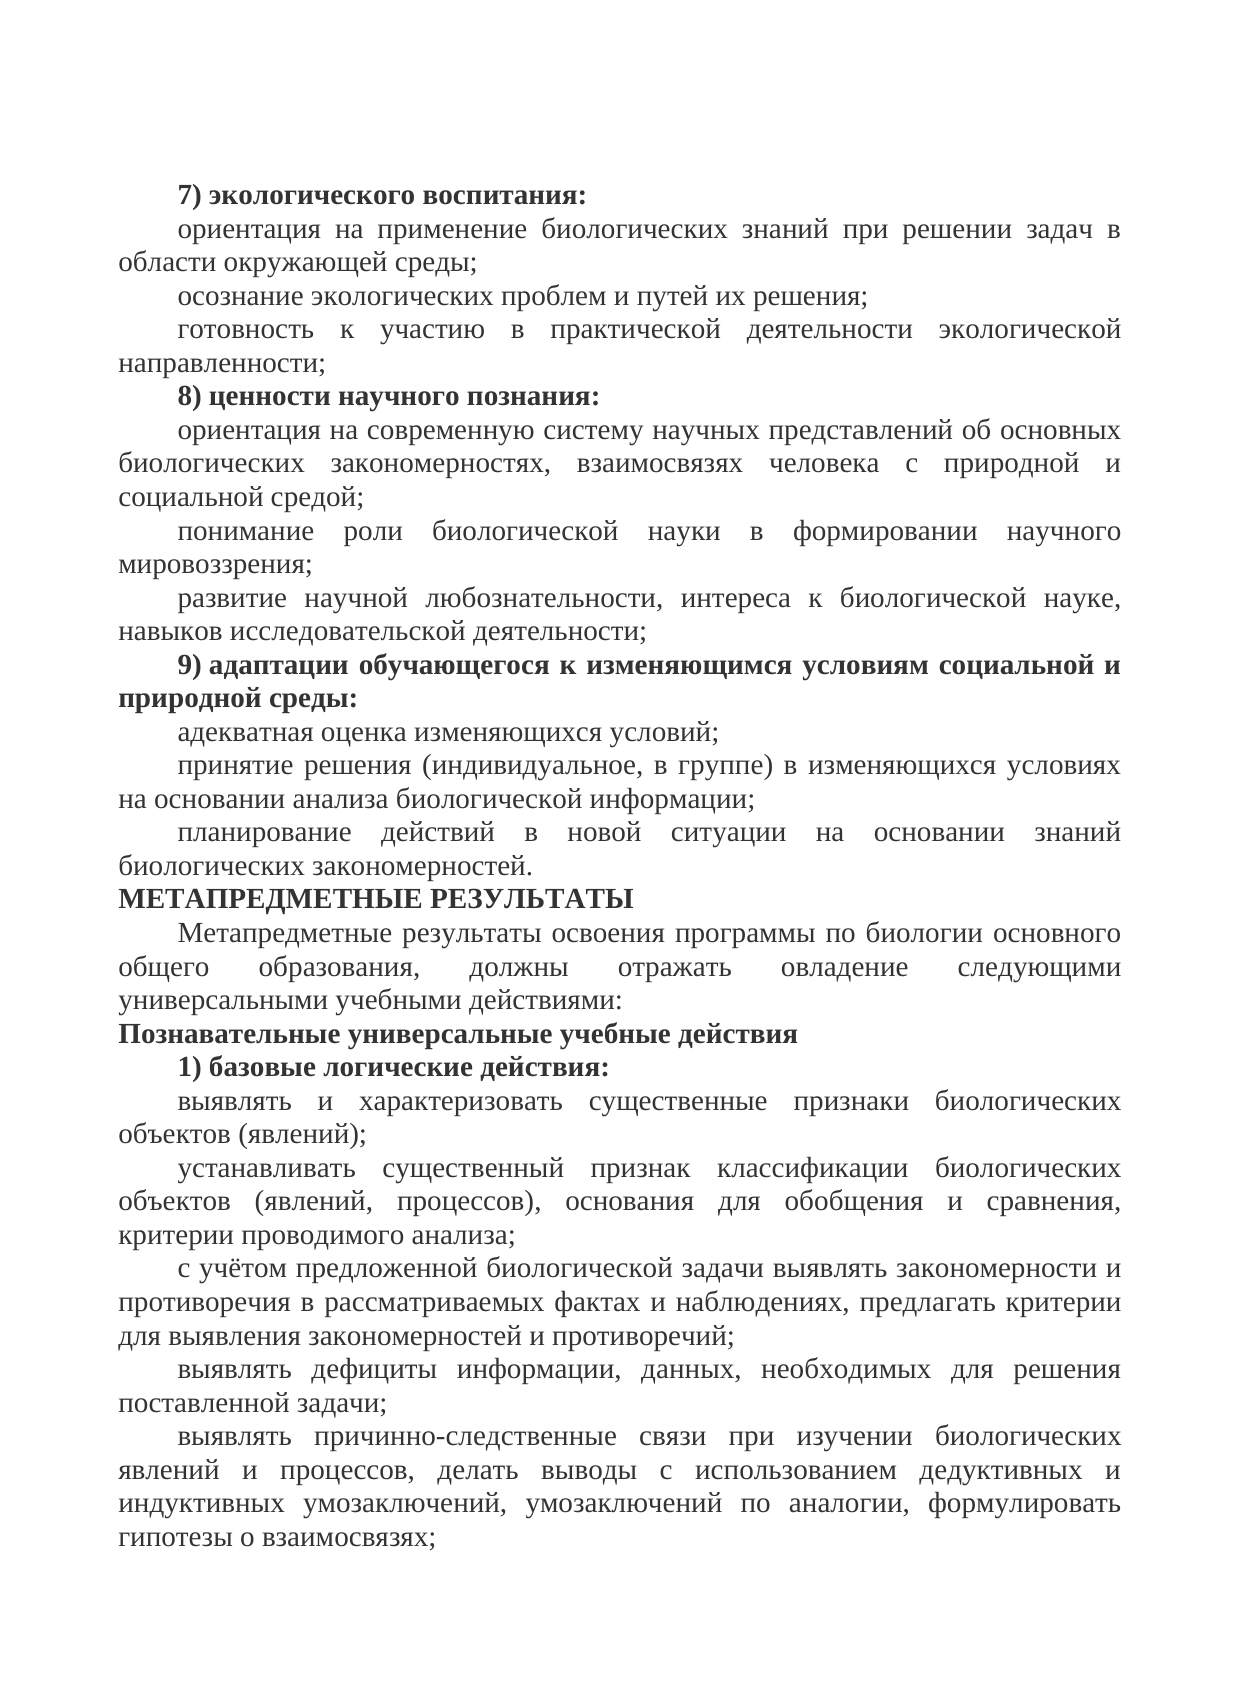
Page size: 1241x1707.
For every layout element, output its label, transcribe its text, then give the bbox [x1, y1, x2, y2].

text развитие научной любознательности, интереса к биологической науке, навыков исследовательской деятельности; [118, 580, 1122, 647]
text принятие решения (индивидуальное, в группе) в изменяющихся условиях на основании анализа биологической информации; [118, 747, 1122, 814]
text планирование действий в новой ситуации на основании знаний биологических закономерностей. [118, 814, 1122, 882]
text понимание роли биологической науки в формировании научного мировоззрения; [118, 513, 1122, 580]
text Метапредметные результаты освоения программы по биологии основного общего образования, должны отражать овладение следующими универсальными учебными действиями: [118, 915, 1122, 1016]
text МЕТАПРЕДМЕТНЫЕ РЕЗУЛЬТАТЫ [118, 882, 1122, 915]
text ориентация на применение биологических знаний при решении задач в области окружающей среды; [118, 211, 1122, 278]
text выявлять и характеризовать существенные признаки биологических объектов (явлений); [118, 1083, 1122, 1150]
text ориентация на современную систему научных представлений об основных биологических закономерностях, взаимосвязях человека с природной и социальной средой; [118, 412, 1122, 513]
text адекватная оценка изменяющихся условий; [118, 714, 1122, 747]
text 7) экологического воспитания: [118, 177, 1122, 211]
text устанавливать существенный признак классификации биологических объектов (явлений, процессов), основания для обобщения и сравнения, критерии проводимого анализа; [118, 1150, 1122, 1251]
text готовность к участию в практической деятельности экологической направленности; [118, 311, 1122, 378]
text 8) ценности научного познания: [118, 378, 1122, 412]
text выявлять причинно-следственные связи при изучении биологических явлений и процессов, делать выводы с использованием дедуктивных и индуктивных умозаключений, умозаключений по аналогии, формулировать гипотезы о взаимосвязях; [118, 1418, 1122, 1552]
text 9) адаптации обучающегося к изменяющимся условиям социальной и природной среды: [118, 647, 1122, 714]
text выявлять дефициты информации, данных, необходимых для решения поставленной задачи; [118, 1351, 1122, 1418]
text 1) базовые логические действия: [118, 1049, 1122, 1083]
text осознание экологических проблем и путей их решения; [118, 278, 1122, 311]
text Познавательные универсальные учебные действия [118, 1016, 1122, 1049]
text с учётом предложенной биологической задачи выявлять закономерности и противоречия в рассматриваемых фактах и наблюдениях, предлагать критерии для выявления закономерностей и противоречий; [118, 1251, 1122, 1351]
